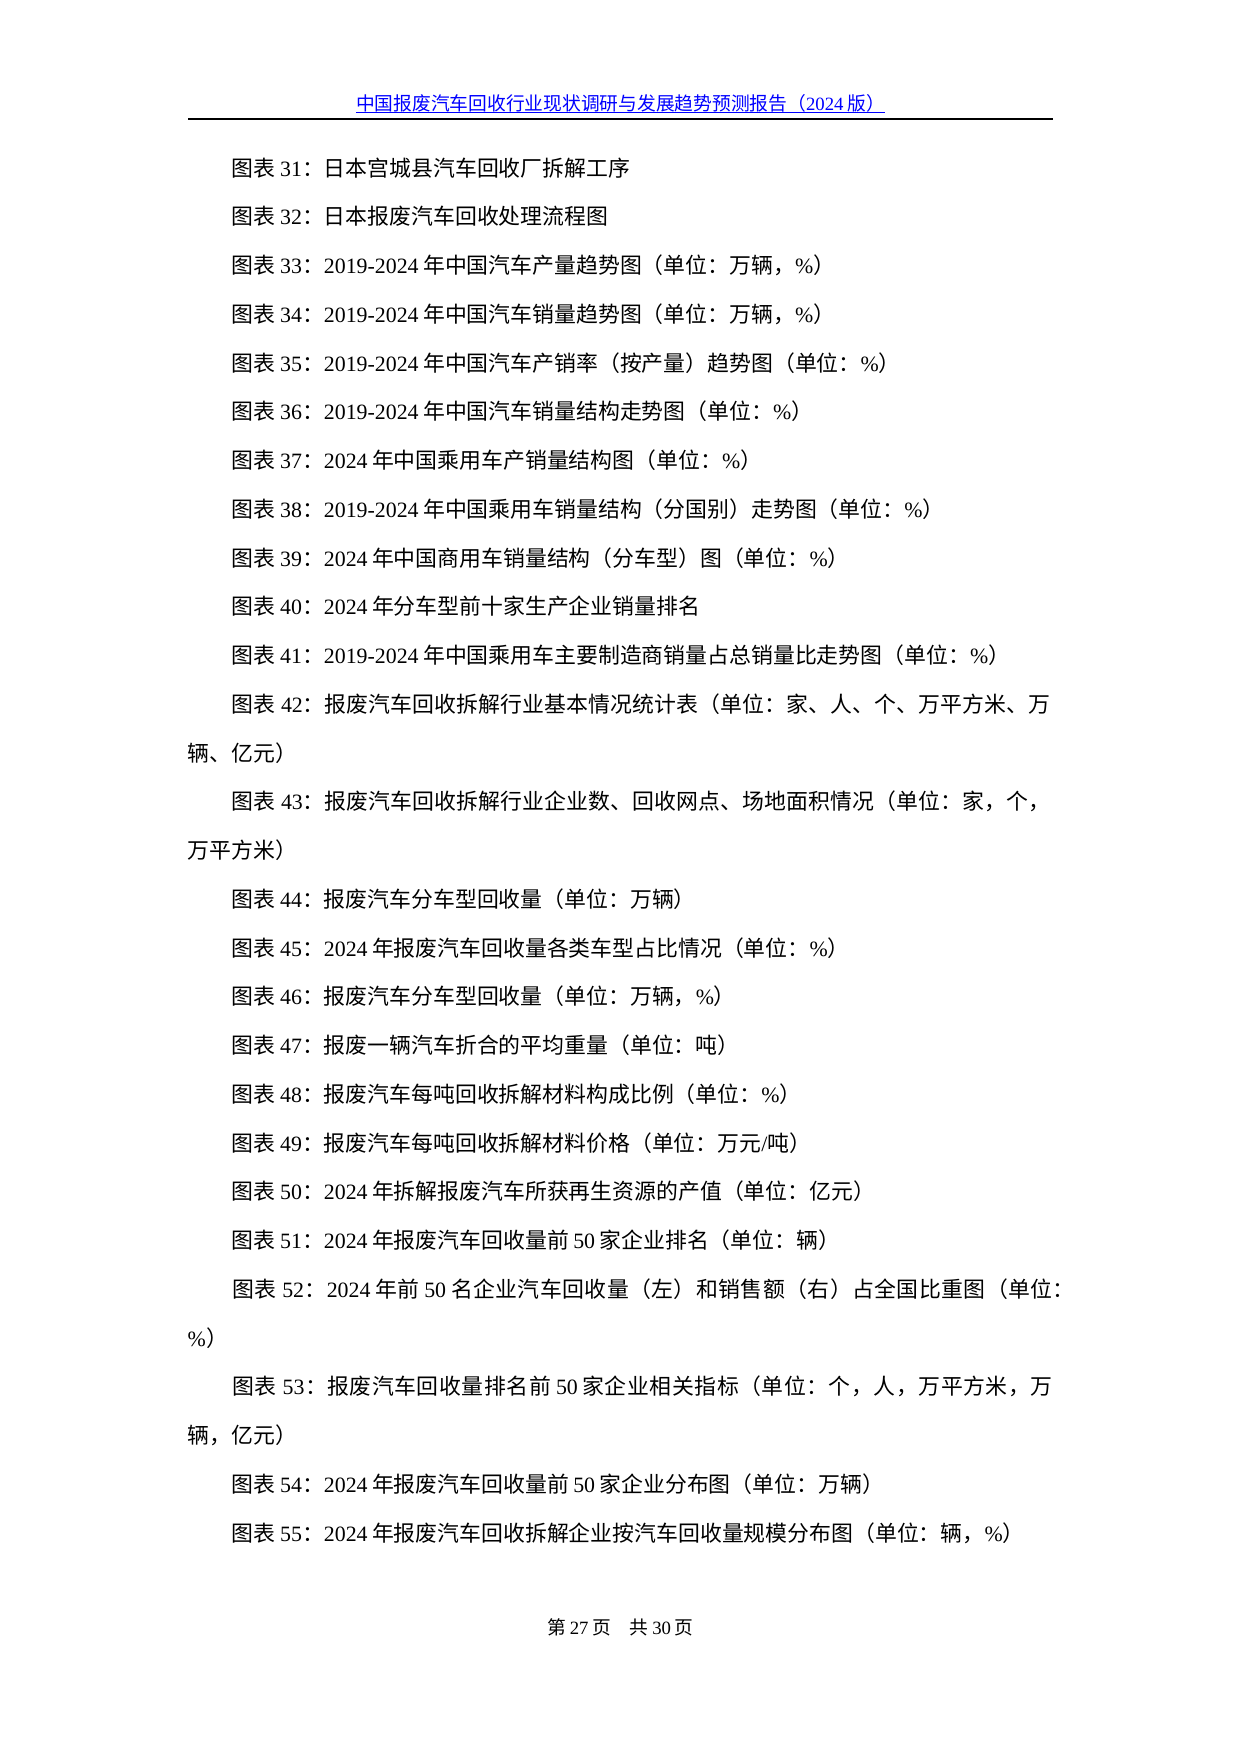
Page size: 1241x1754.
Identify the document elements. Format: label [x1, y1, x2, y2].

text [187, 150, 1053, 1548]
